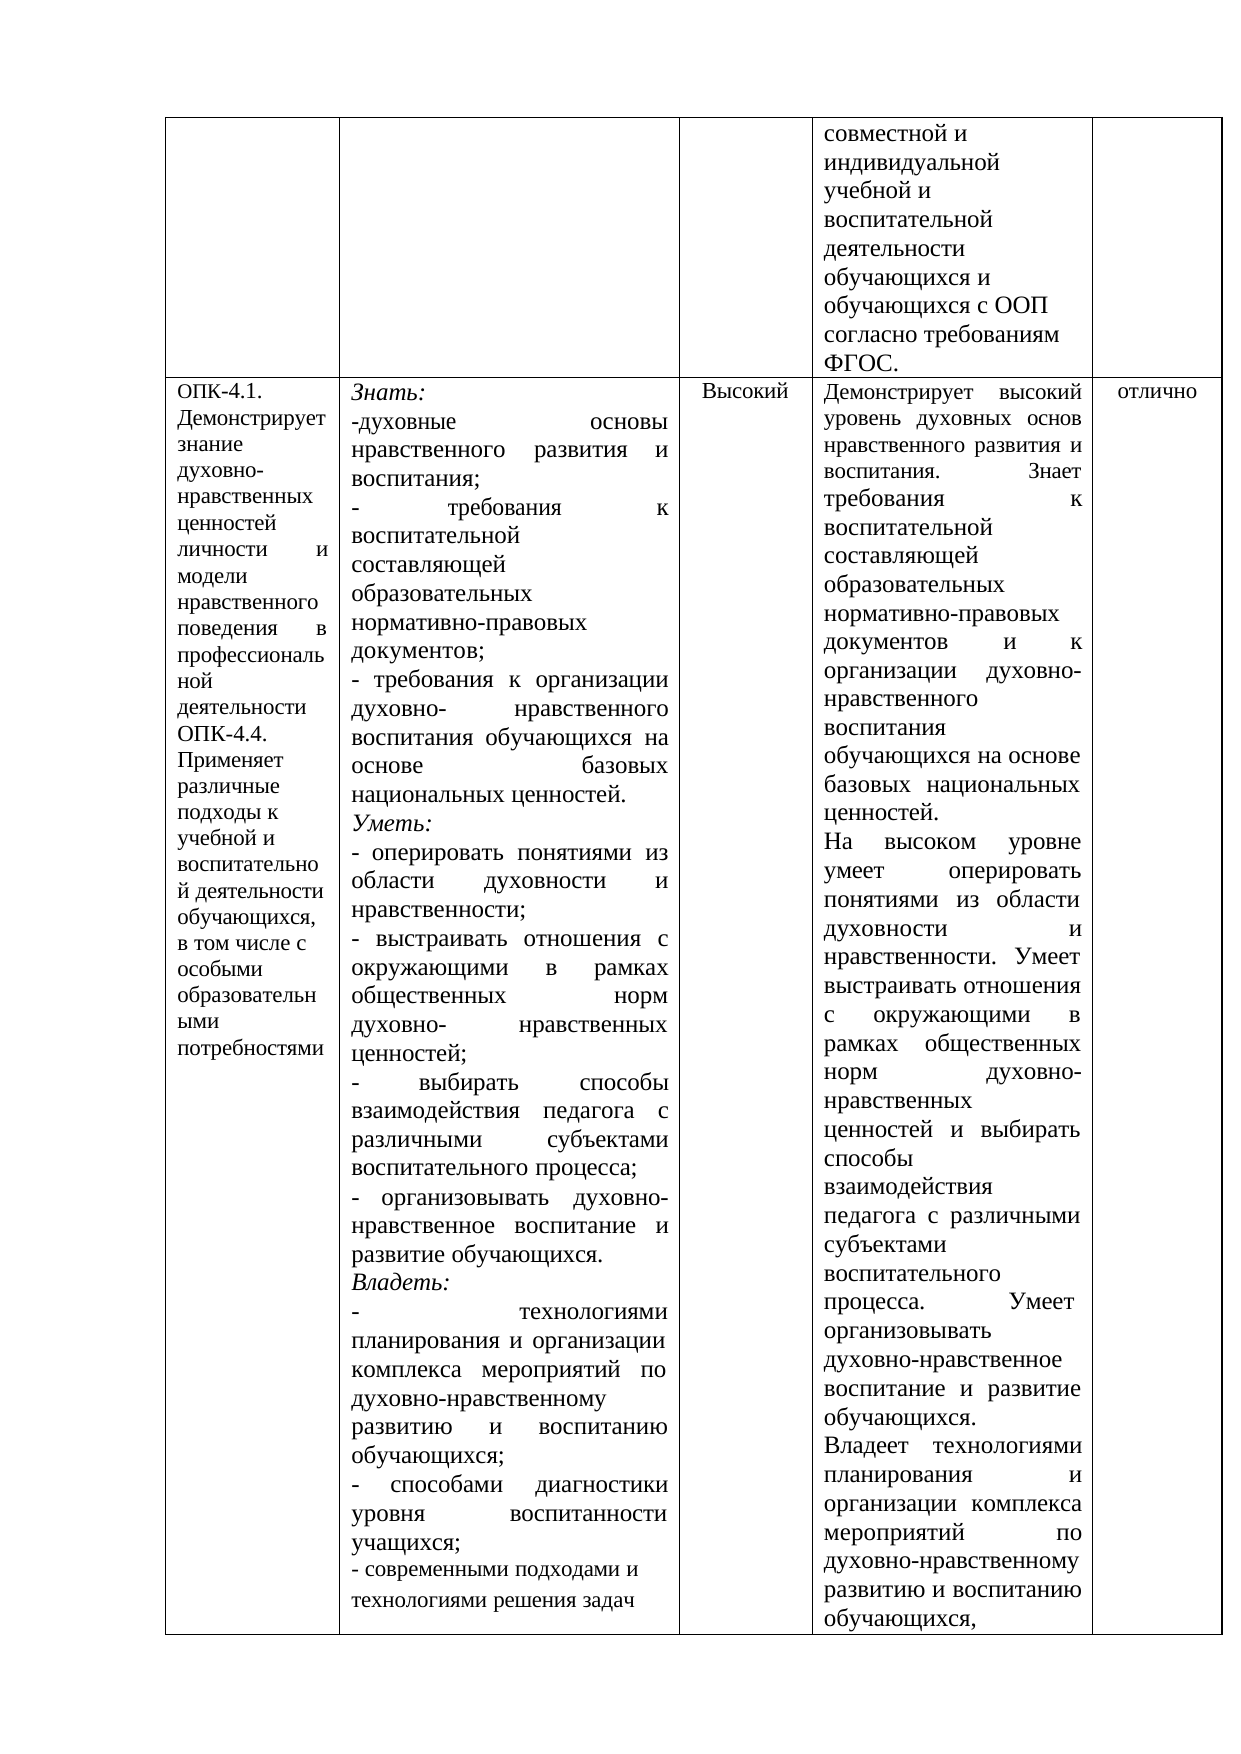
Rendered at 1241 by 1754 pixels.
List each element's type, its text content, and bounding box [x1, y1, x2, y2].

table_header совместной и индивидуальной учебной и воспитательной деятельности обучающихся и обучающихся с ООП согласно требованиям ФГОС. [813, 118, 1092, 377]
table_cell Демонстрирует высокий уровень духовных основ нравственного развития и воспитания. Знает требования к воспитательной составляющей образовательных нормативно-правовых документов и к организации духовно- нравственного воспитания обучающихся на основе базовых национальных ценностей. На высоком уровне умеет оперировать понятиями из области духовности и нравственности. Умеет выстраивать отношения с окружающими в рамках общественных норм духовно- нравственных ценностей и выбирать способы взаимодействия педагога с различными субъектами воспитательного процесса. Умеет организовывать духовно-нравственное воспитание и развитие обучающихся. Владеет технологиями планирования и организации комплекса мероприятий по духовно-нравственному развитию и воспитанию обучающихся, [813, 378, 1092, 1634]
table_cell Высокий [680, 378, 812, 1634]
table_header [166, 118, 339, 377]
table_header [340, 118, 679, 377]
table_cell Знать: -духовные основы нравственного развития и воспитания; требования к воспитательной составляющей образовательных нормативно-правовых документов; требования к организации духовно- нравственного воспитания обучающихся на основе базовых национальных ценностей. Уметь: оперировать понятиями из области духовности и нравственности; выстраивать отношения с окружающими в рамках общественных норм духовно- нравственных ценностей; выбирать способы взаимодействия педагога с различными субъектами воспитательного процесса; организовывать духовно- нравственное воспитание и развитие обучающихся. Владеть: технологиями планирования и организации комплекса мероприятий по духовно-нравственному развитию и воспитанию обучающихся; способами диагностики уровня воспитанности учащихся; - современными подходами и технологиями решения задач [340, 378, 679, 1634]
table_cell отлично [1093, 378, 1221, 1634]
table_header [1093, 118, 1221, 377]
table_header [680, 118, 812, 377]
table_cell ОПК-4.1. Демонстрирует знание духовно- нравственных ценностей личности и модели нравственного поведения в профессиональ ной деятельности ОПК-4.4. Применяет различные подходы к учебной и воспитательно й деятельности обучающихся, в том числе с особыми образовательн ыми потребностями [166, 378, 339, 1634]
